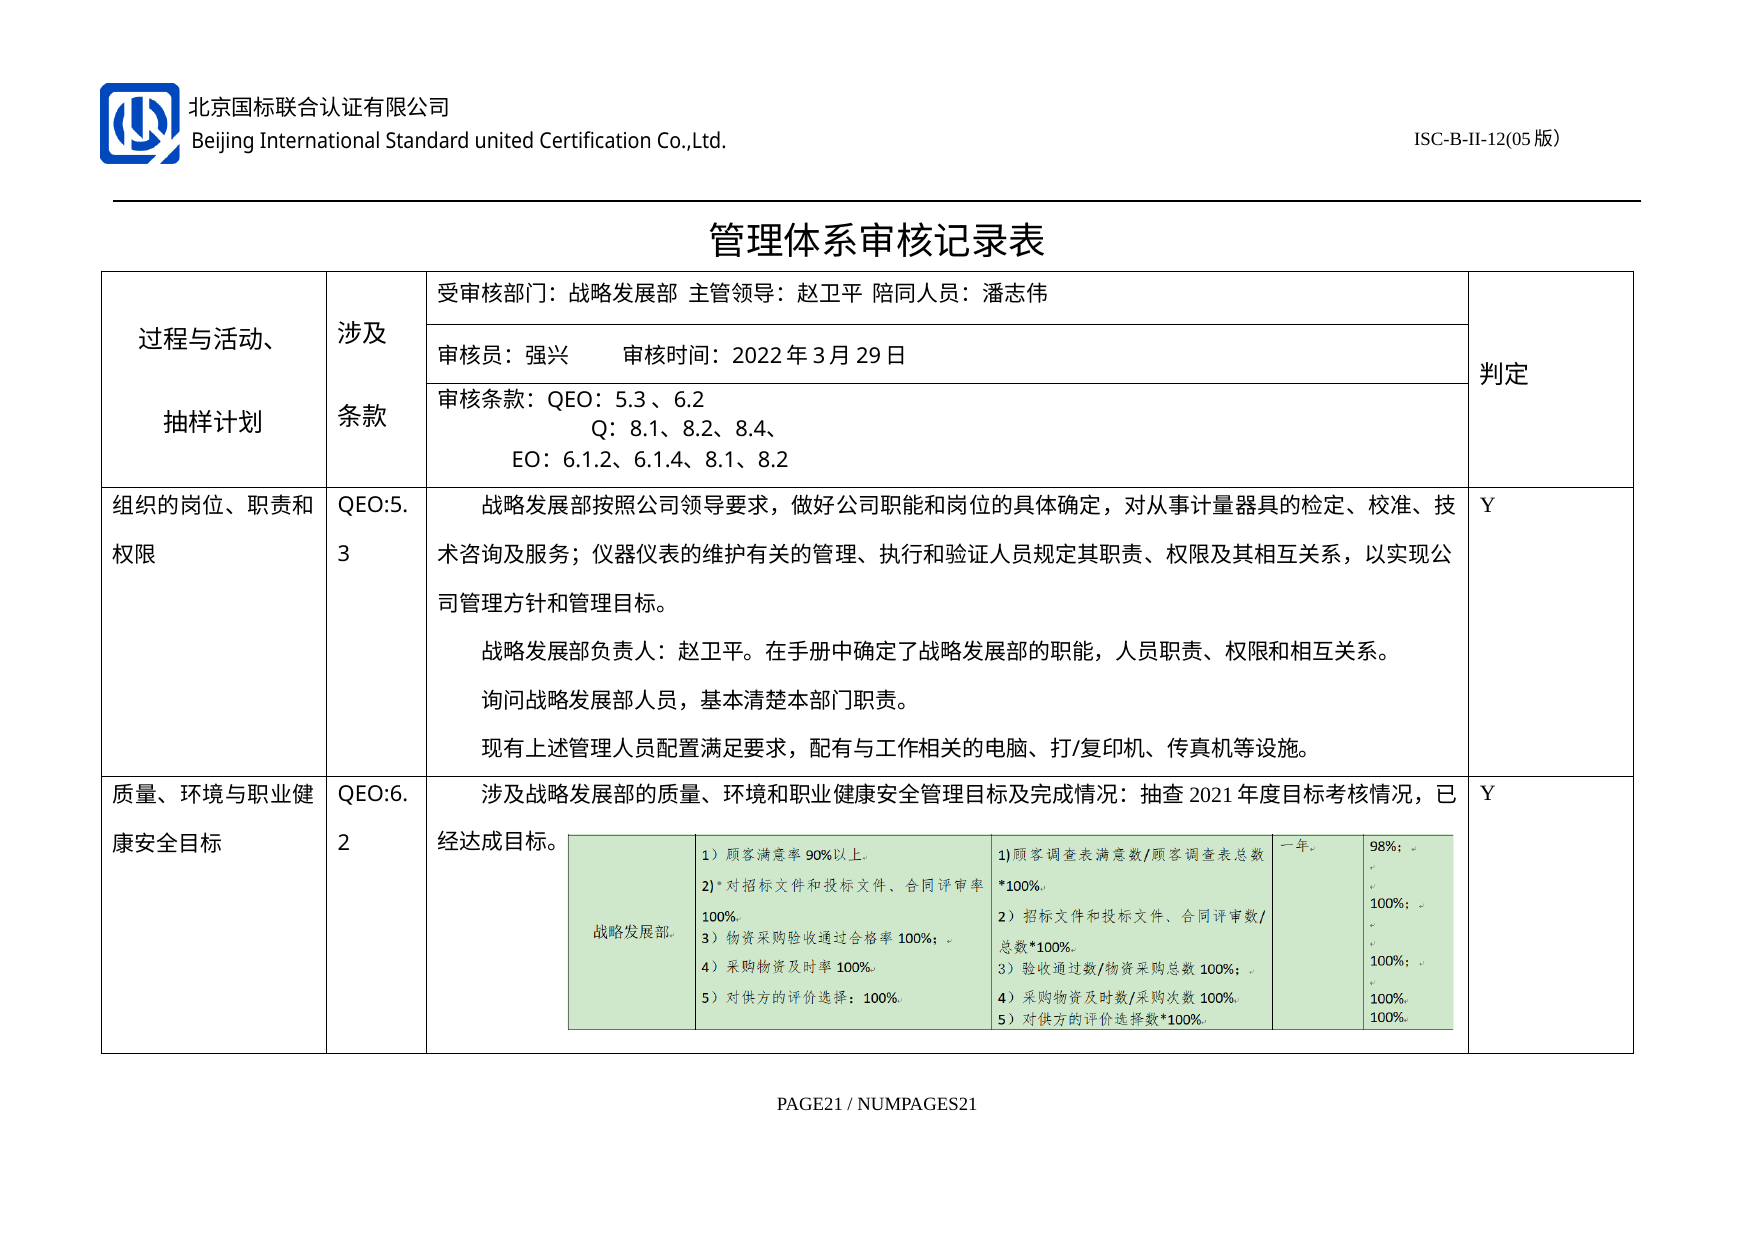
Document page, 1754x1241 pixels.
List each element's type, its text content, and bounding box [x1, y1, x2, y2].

table_cell 战略发展部按照公司领导要求，做好公司职能和岗位的具体确定，对从事计量器具的检定、校准、技术咨询及服务；仪器仪表的维护有关的管理、执行和验证人员规定其职责、权限及其相互关系，以实现公司管理方针和管理目标。 战略发展部负责人：赵卫平。在手册中确定了战略发展部的职能，人员职责、权限和相互关系。 询问战略发展部人员，基本清楚本部门职责。 现有上述管理人员配置满足要求，配有与工作相关的电脑、打/复印机、传真机等设施。 [427, 488, 1468, 776]
table_cell Y [1469, 488, 1633, 776]
table_cell 审核条款：QEO：5.3 、6.2 Q：8.1、8.2、8.4、 EO：6.1.2、6.1.4、8.1、8.2 [427, 384, 1468, 487]
table_cell QEO:6.2 [327, 777, 426, 1052]
table_cell QEO:5.3 [327, 488, 426, 776]
table_header 过程与活动、 抽样计划 [102, 272, 326, 487]
table_header 判定 [1469, 272, 1633, 487]
picture [567, 834, 1454, 1030]
picture [100, 83, 180, 164]
table_cell 涉及战略发展部的质量、环境和职业健康安全管理目标及完成情况：抽查2021年度目标考核情况，已经达成目标。 统计人：赵卫平 审核：赵洁 批准：赵平 日期：2022年1月4日 [427, 777, 1468, 1052]
table_header 涉及 条款 [327, 272, 426, 487]
table_cell 质量、环境与职业健康安全目标 [102, 777, 326, 1052]
text 管理体系审核记录表 [112, 206, 1641, 271]
table_header 受审核部门：战略发展部 主管领导：赵卫平 陪同人员：潘志伟 [427, 272, 1468, 324]
table_cell 组织的岗位、职责和权限 [102, 488, 326, 776]
table_cell Y [1469, 777, 1633, 1052]
table_cell 审核员：强兴 审核时间：2022年3月29日 [427, 325, 1468, 383]
